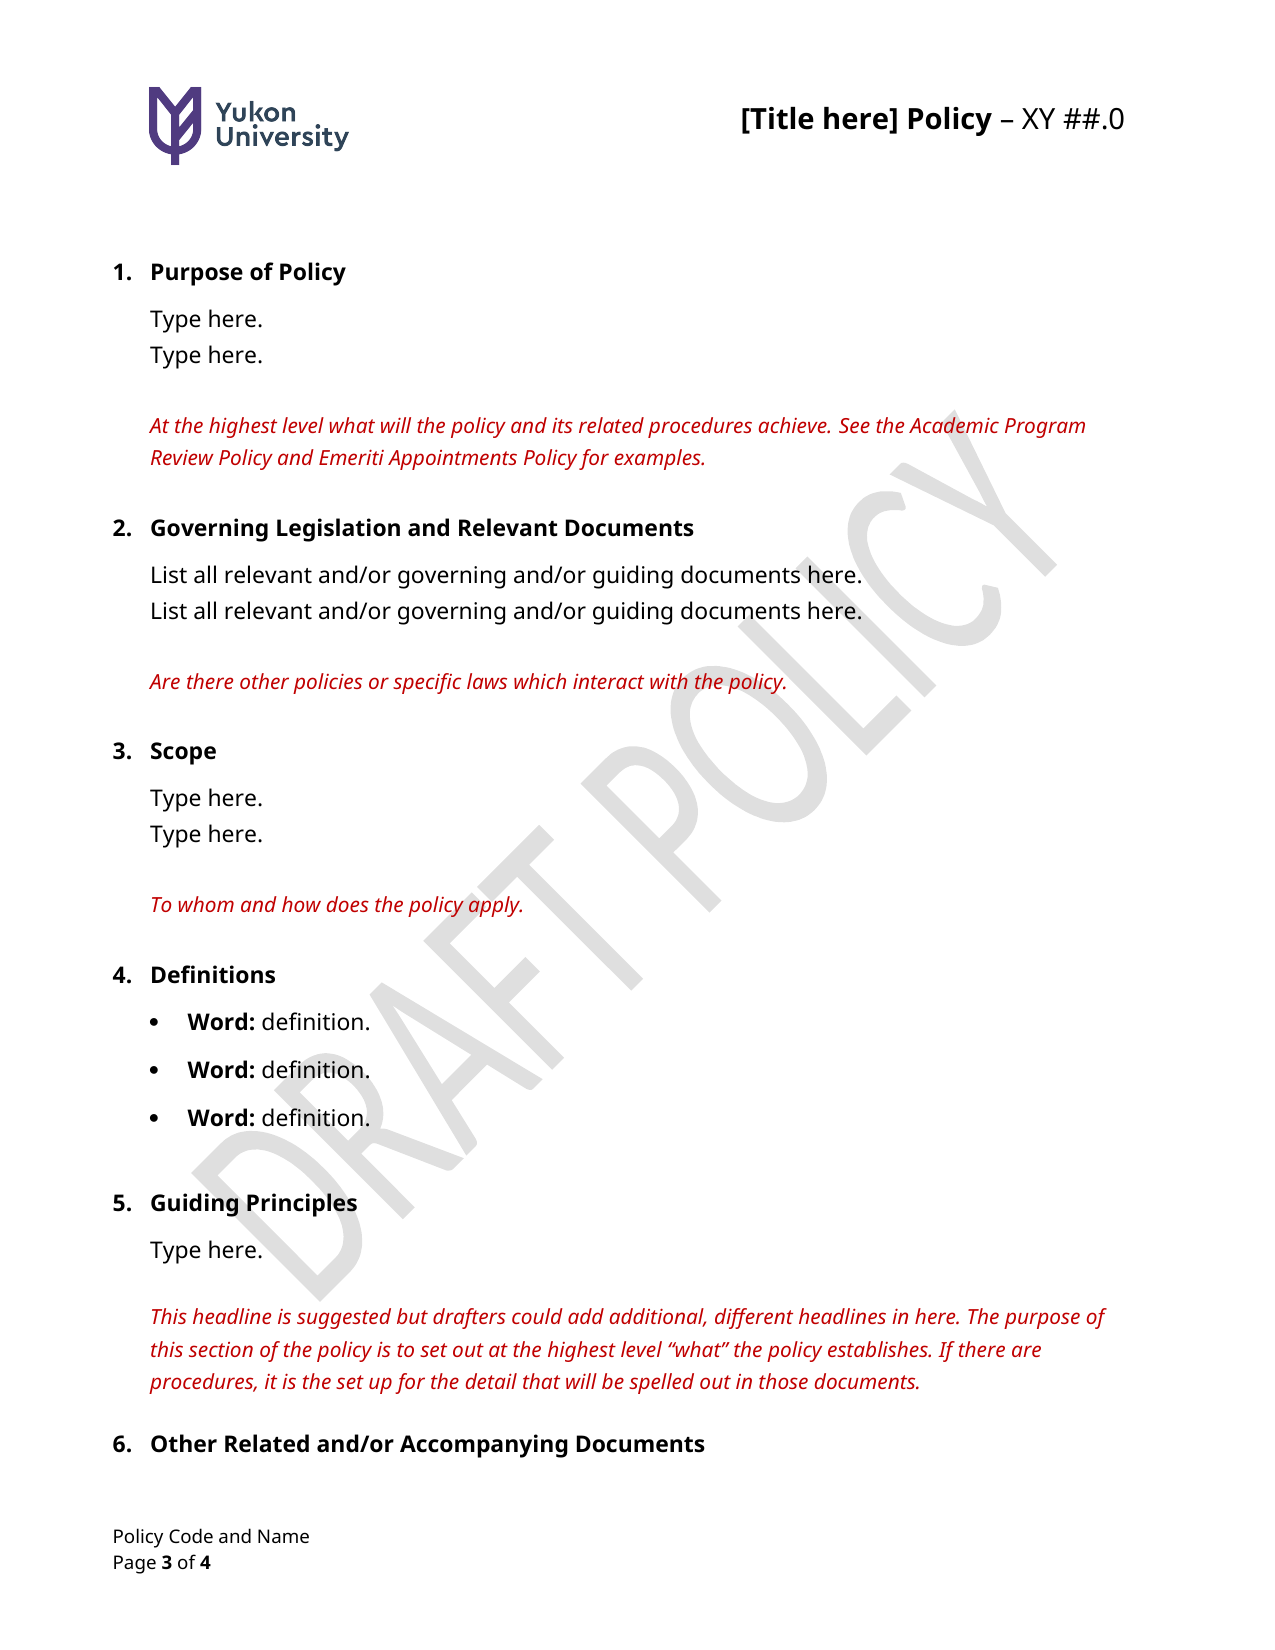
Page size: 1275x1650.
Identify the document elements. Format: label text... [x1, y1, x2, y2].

text List all relevant and/or governing and/or guiding documents here. [150, 559, 1125, 590]
list Word: definition. [150, 1102, 1125, 1133]
picture [148, 81, 359, 172]
list Purpose of Policy [112, 256, 1125, 287]
list Type here. [150, 782, 1125, 813]
list Guiding Principles [112, 1187, 1125, 1218]
list Type here. [150, 1233, 1125, 1265]
text Type here. [150, 339, 1125, 370]
text Are there other policies or specific laws which interact with the policy. [150, 667, 1125, 695]
text Type here. [150, 818, 1125, 849]
text Type here. [150, 303, 1125, 334]
list Definitions [112, 958, 1125, 990]
list Scope [112, 735, 1125, 767]
list Other Related and/or Accompanying Documents [112, 1428, 1125, 1459]
text List all relevant and/or governing and/or guiding documents here. [150, 595, 1125, 626]
list Governing Legislation and Relevant Documents [112, 512, 1125, 543]
text At the highest level what will the policy and its related procedures achieve. See the Academic Program Review Policy and Emeriti Appointments Policy for examples. [150, 411, 1125, 472]
text This headline is suggested but drafters could add additional, different headlines in here. The purpose of this section of the policy is to set out at the highest level “what” the policy establishes. If there are procedures, it is the set up for the detail that will be spelled out in those documents. [150, 1302, 1125, 1396]
list Word: definition. [150, 1054, 1125, 1085]
list Word: definition. [150, 1005, 1125, 1037]
text To whom and how does the policy apply. [150, 890, 1125, 918]
